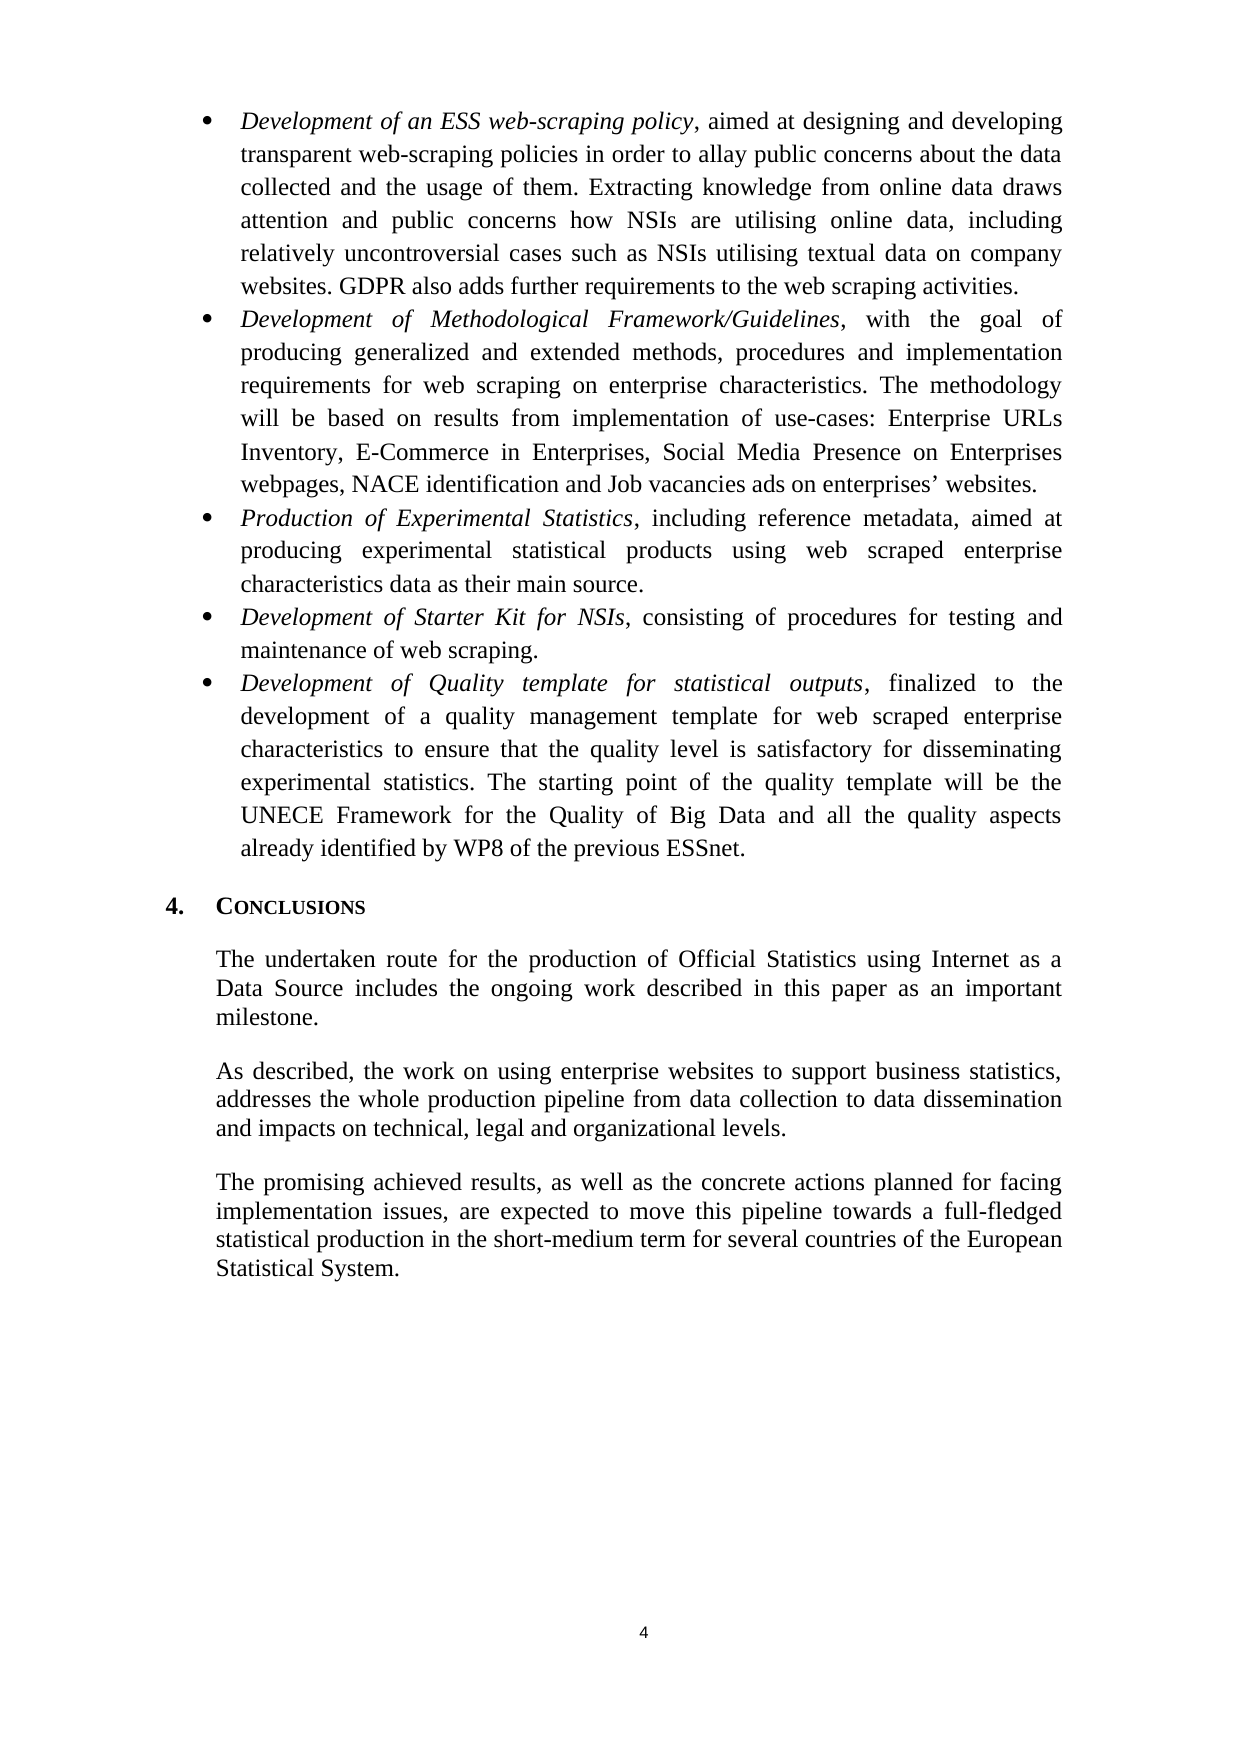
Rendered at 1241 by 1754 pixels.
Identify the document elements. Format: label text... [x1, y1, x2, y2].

text The promising achieved results, as well as the concrete actions planned for facing implementation issues, are expected to move this pipeline towards a full-fledged statistical production in the short-medium term for several countries of the European Statistical System. [216, 1167, 1063, 1282]
list Production of Experimental Statistics, including reference metadata, aimed at producing experimental statistical products using web scraped enterprise characteristics data as their main source. [203, 503, 1063, 597]
list Development of Quality template for statistical outputs, finalized to the development of a quality management template for web scraped enterprise characteristics to ensure that the quality level is satisfactory for disseminating experimental statistics. The starting point of the quality template will be the UNECE Framework for the Quality of Big Data and all the quality aspects already identified by WP8 of the previous ESSnet. [203, 668, 1063, 862]
text As described, the work on using enterprise websites to support business statistics, addresses the whole production pipeline from data collection to data dissemination and impacts on technical, legal and organizational levels. [216, 1056, 1063, 1142]
subtitle Conclusions [165, 891, 1063, 919]
list Development of an ESS web-scraping policy, aimed at designing and developing transparent web-scraping policies in order to allay public concerns about the data collected and the usage of them. Extracting knowledge from online data draws attention and public concerns how NSIs are utilising online data, including relatively uncontroversial cases such as NSIs utilising textual data on company websites. GDPR also adds further requirements to the web scraping activities. [203, 106, 1063, 300]
list Development of Methodological Framework/Guidelines, with the goal of producing generalized and extended methods, procedures and implementation requirements for web scraping on enterprise characteristics. The methodology will be based on results from implementation of use-cases: Enterprise URLs Inventory, E-Commerce in Enterprises, Social Media Presence on Enterprises webpages, NACE identification and Job vacancies ads on enterprises’ websites. [203, 304, 1063, 498]
text The undertaken route for the production of Official Statistics using Internet as a Data Source includes the ongoing work described in this paper as an important milestone. [216, 944, 1063, 1031]
list Development of Starter Kit for NSIs, consisting of procedures for testing and maintenance of web scraping. [203, 602, 1063, 663]
